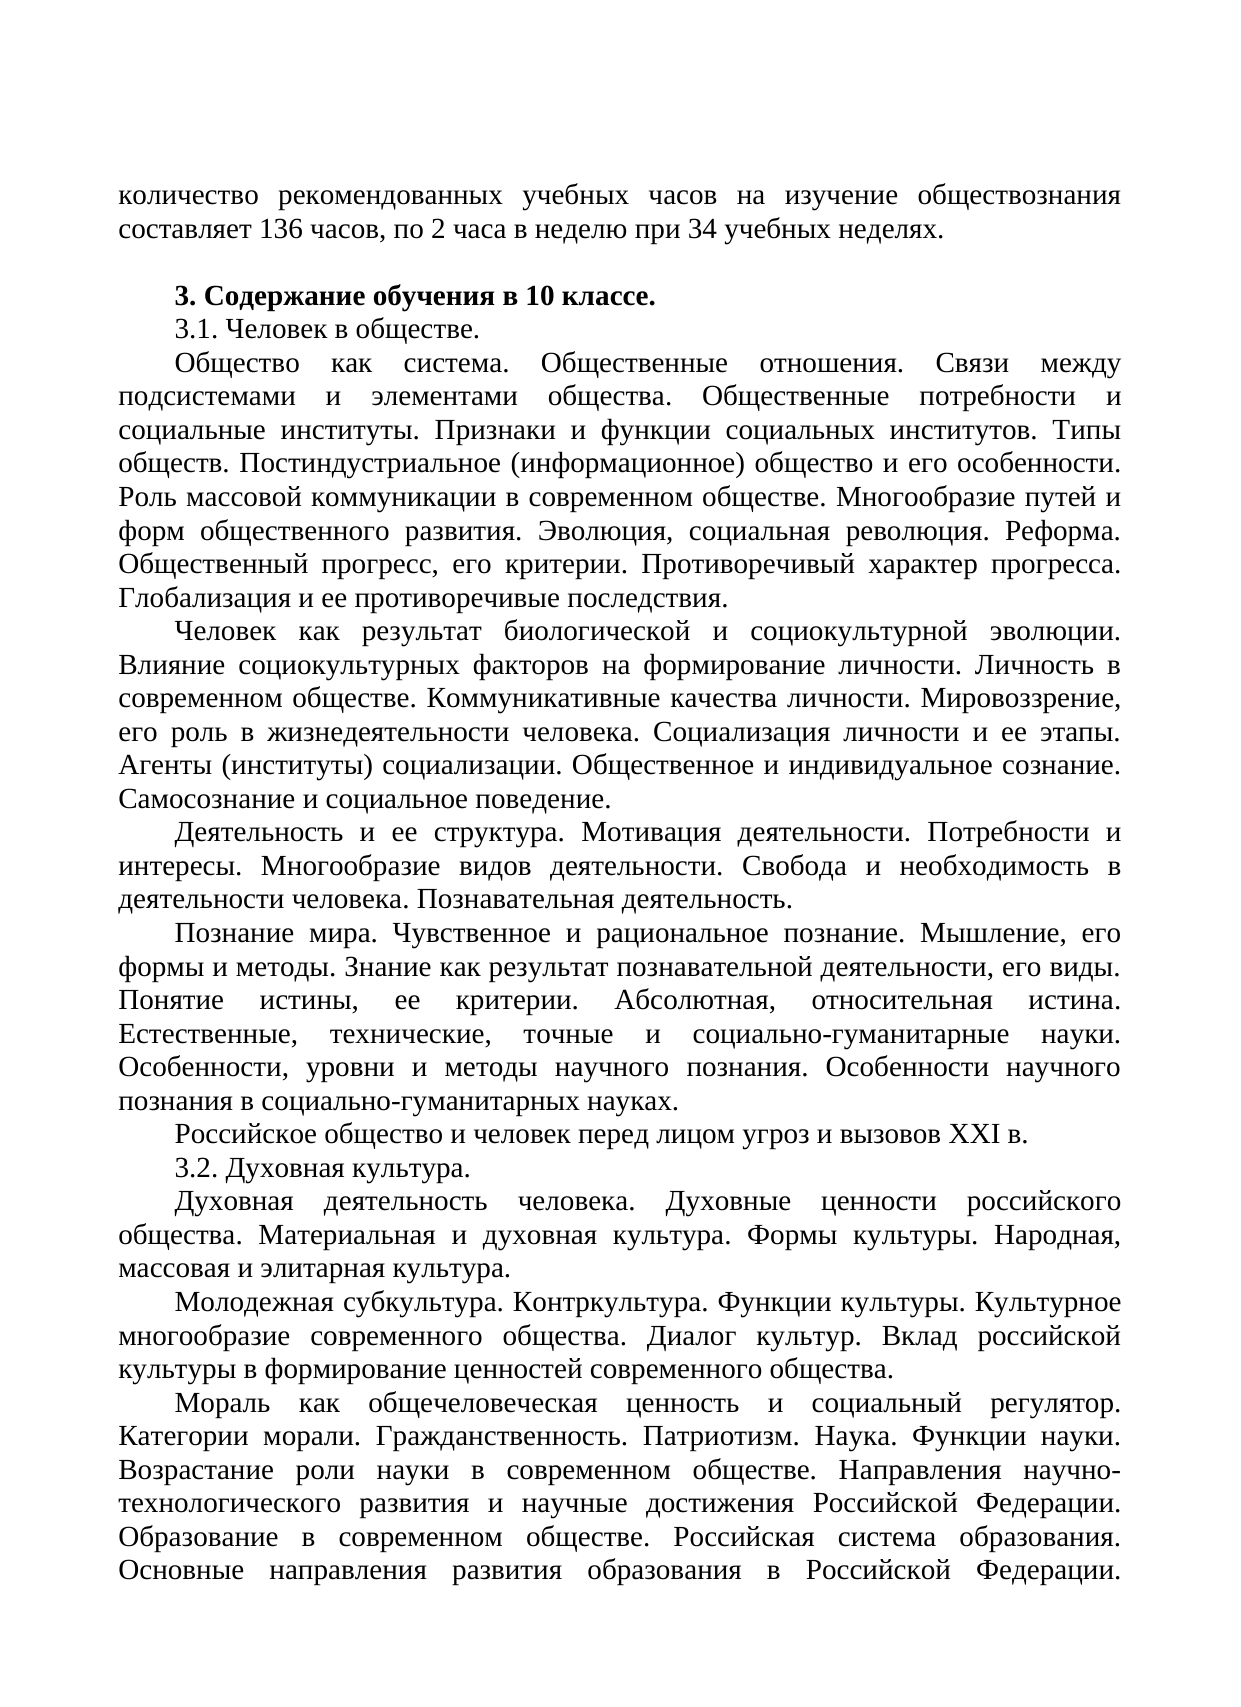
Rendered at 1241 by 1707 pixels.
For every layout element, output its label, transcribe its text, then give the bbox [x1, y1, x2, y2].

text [118, 1385, 1122, 1586]
text Общество как система. Общественные отношения. Связи между подсистемами и элементами общества. Общественные потребности и социальные институты. Признаки и функции социальных институтов. Типы обществ. Постиндустриальное (информационное) общество и его особенности. Роль массовой коммуникации в современном обществе. Многообразие путей и форм общественного развития. Эволюция, социальная революция. Реформа. Общественный прогресс, его критерии. Противоречивый характер прогресса. Глобализация и ее противоречивые последствия. [118, 345, 1122, 613]
text Духовная деятельность человека. Духовные ценности российского общества. Материальная и духовная культура. Формы культуры. Народная, массовая и элитарная культура. [118, 1183, 1122, 1284]
text Познание мира. Чувственное и рациональное познание. Мышление, его формы и методы. Знание как результат познавательной деятельности, его виды. Понятие истины, ее критерии. Абсолютная, относительная истина. Естественные, технические, точные и социально-гуманитарные науки. Особенности, уровни и методы научного познания. Особенности научного познания в социально-гуманитарных науках. [118, 915, 1122, 1116]
text 3.2. Духовная культура. [118, 1150, 1122, 1183]
text Российское общество и человек перед лицом угроз и вызовов XXI в. [118, 1116, 1122, 1150]
text Деятельность и ее структура. Мотивация деятельности. Потребности и интересы. Многообразие видов деятельности. Свобода и необходимость в деятельности человека. Познавательная деятельность. [118, 814, 1122, 915]
text Человек как результат биологической и социокультурной эволюции. Влияние социокультурных факторов на формирование личности. Личность в современном обществе. Коммуникативные качества личности. Мировоззрение, его роль в жизнедеятельности человека. Социализация личности и ее этапы. Агенты (институты) социализации. Общественное и индивидуальное сознание. Самосознание и социальное поведение. [118, 613, 1122, 814]
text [118, 177, 1122, 244]
text 3.1. Человек в обществе. [118, 311, 1122, 345]
text 3. Содержание обучения в 10 классе. [118, 278, 1122, 311]
text Молодежная субкультура. Контркультура. Функции культуры. Культурное многообразие современного общества. Диалог культур. Вклад российской культуры в формирование ценностей современного общества. [118, 1284, 1122, 1385]
